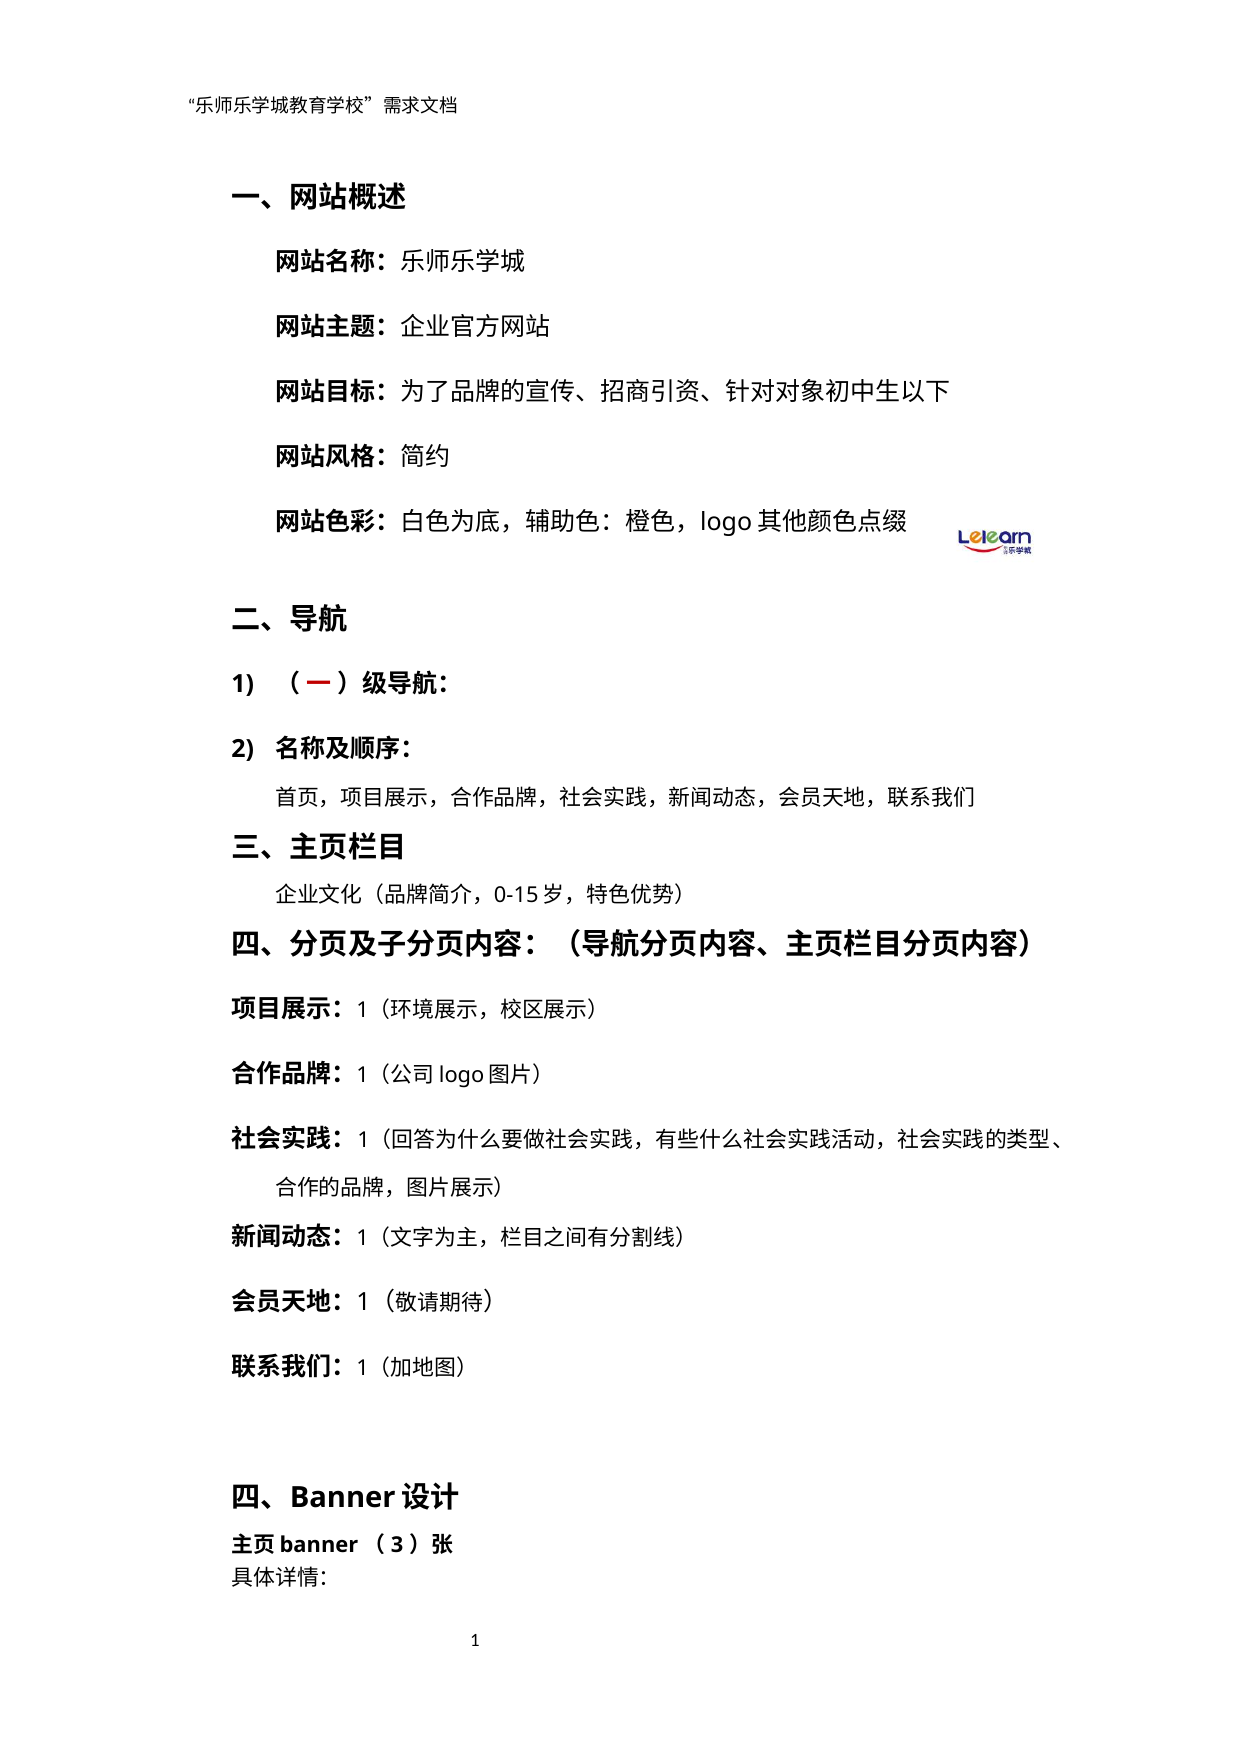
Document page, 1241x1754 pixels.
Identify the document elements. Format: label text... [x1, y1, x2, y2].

list 主页栏目 [187, 812, 1053, 877]
list 网站名称：乐师乐学城 [231, 227, 1053, 292]
text 网站风格：简约 [231, 422, 1053, 487]
list 社会实践：1（回答为什么要做社会实践，有些什么社会实践活动，社会实践的类型、 合作的品牌，图片展示） [231, 1104, 1053, 1202]
picture [935, 496, 1052, 583]
text 具体详情： [187, 1559, 1053, 1592]
list 联系我们：1（加地图） [231, 1332, 1053, 1397]
list 网站色彩：白色为底，辅助色：橙色，logo其他颜色点缀 [231, 487, 1053, 552]
list 会员天地：1（敬请期待） [231, 1267, 1053, 1332]
list 项目展示：1（环境展示，校区展示） [231, 974, 1053, 1039]
list 合作品牌：1（公司logo图片） [231, 1039, 1053, 1104]
list 导航 [187, 584, 1053, 649]
list 四、分页及子分页内容：（导航分页内容、主页栏目分页内容） [231, 909, 1053, 974]
list 新闻动态：1（文字为主，栏目之间有分割线） [231, 1202, 1053, 1267]
list 企业文化（品牌简介，0-15岁，特色优势） [231, 877, 1053, 909]
list 网站目标：为了品牌的宣传、招商引资、针对对象初中生以下 [231, 357, 1053, 422]
list 网站主题：企业官方网站 [231, 292, 1053, 357]
list 网站概述 [187, 162, 1053, 227]
list 首页，项目展示，合作品牌，社会实践，新闻动态，会员天地，联系我们 [231, 779, 1053, 812]
list 名称及顺序： [231, 714, 1053, 779]
list （ 一 ）级导航： [231, 649, 1053, 714]
list Banner设计 [187, 1462, 1053, 1527]
text 主页banner （ 3 ）张 [187, 1527, 1053, 1559]
